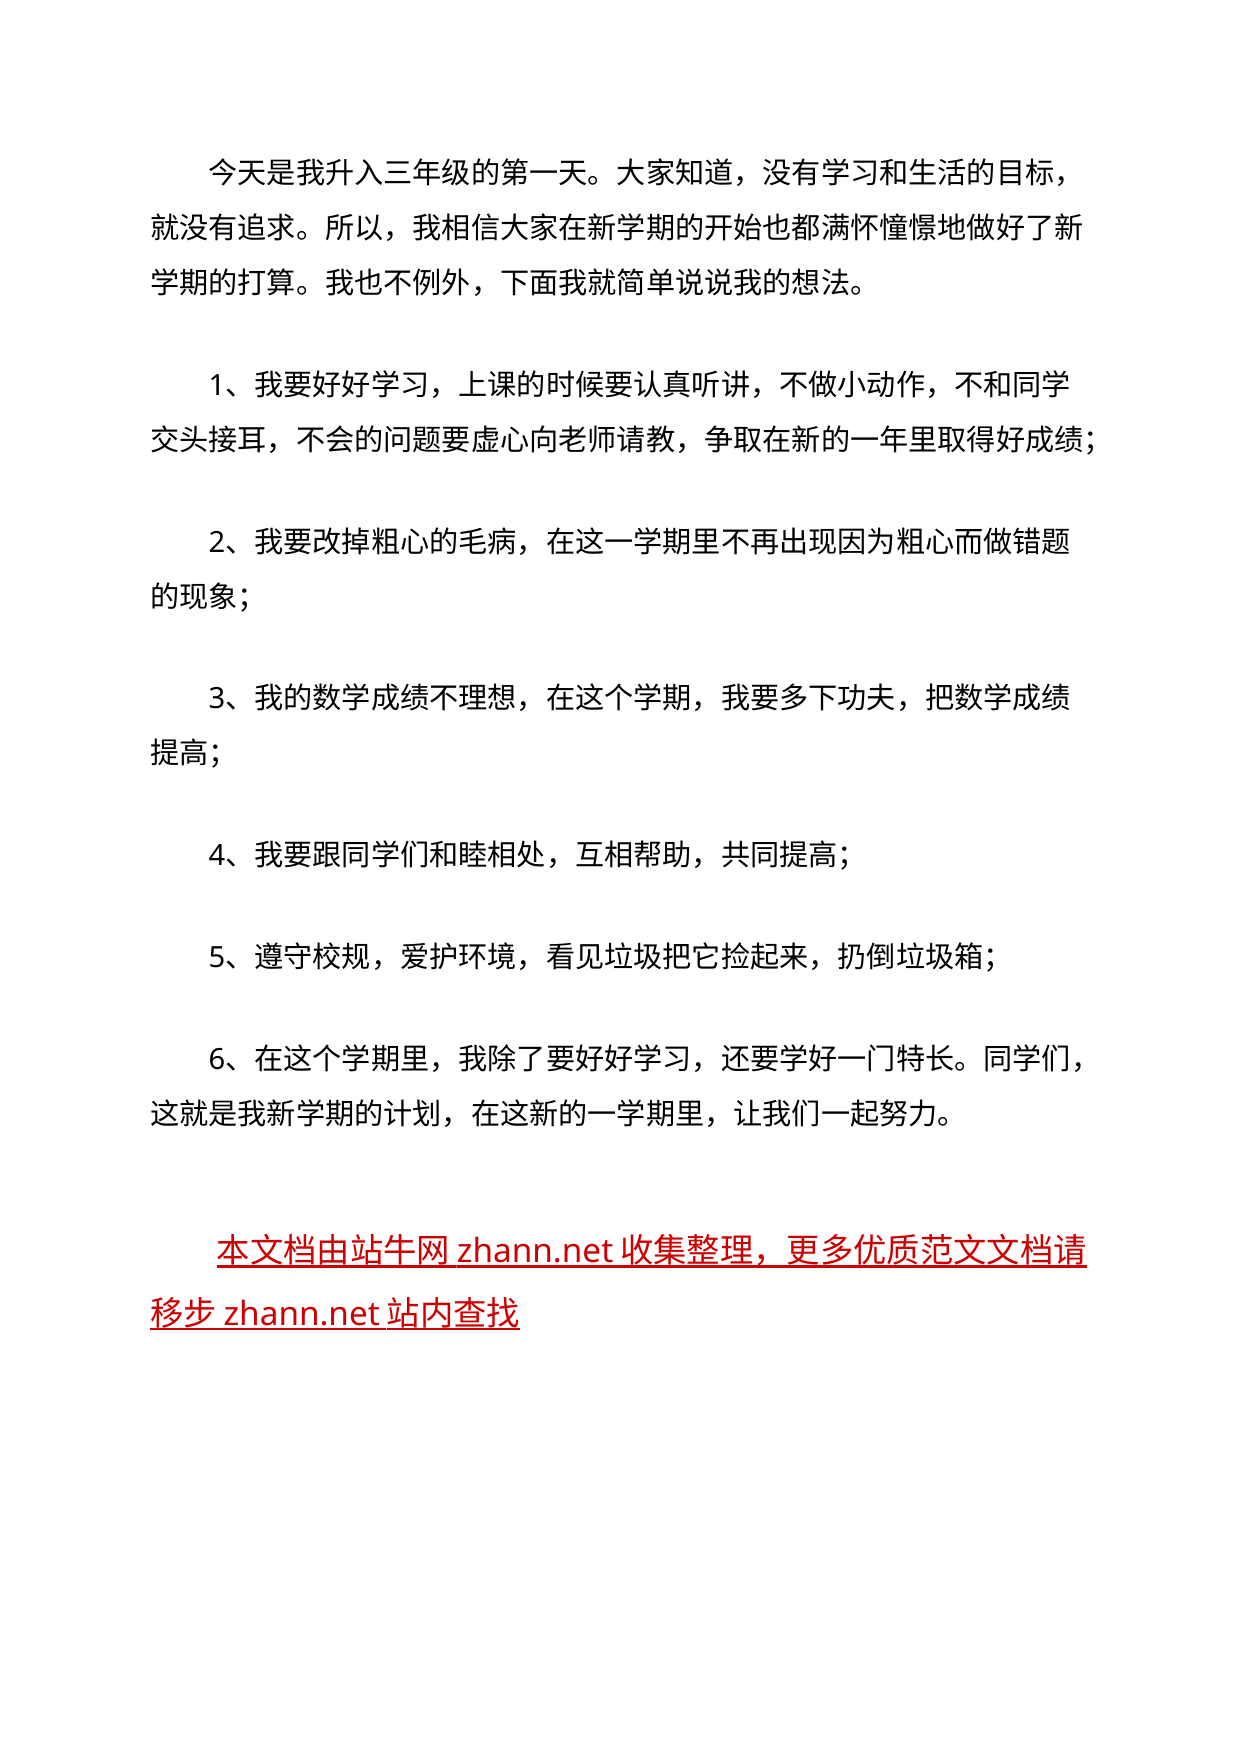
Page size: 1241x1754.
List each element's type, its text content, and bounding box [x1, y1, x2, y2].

text 3、我的数学成绩不理想，在这个学期，我要多下功夫，把数学成绩提高； [150, 675, 1090, 772]
text 今天是我升入三年级的第一天。大家知道，没有学习和生活的目标，就没有追求。所以，我相信大家在新学期的开始也都满怀憧憬地做好了新学期的打算。我也不例外，下面我就简单说说我的想法。 [150, 150, 1090, 302]
text 本文档由站牛网zhann.net收集整理，更多优质范文文档请移步zhann.net站内查找 [150, 1224, 1090, 1335]
text 2、我要改掉粗心的毛病，在这一学期里不再出现因为粗心而做错题的现象； [150, 518, 1090, 616]
text 4、我要跟同学们和睦相处，互相帮助，共同提高； [150, 832, 1090, 874]
text 1、我要好好学习，上课的时候要认真听讲，不做小动作，不和同学交头接耳，不会的问题要虚心向老师请教，争取在新的一年里取得好成绩； [150, 362, 1090, 459]
text 6、在这个学期里，我除了要好好学习，还要学好一门特长。同学们，这就是我新学期的计划，在这新的一学期里，让我们一起努力。 [150, 1036, 1090, 1133]
text 5、遵守校规，爱护环境，看见垃圾把它捡起来，扔倒垃圾箱； [150, 934, 1090, 976]
